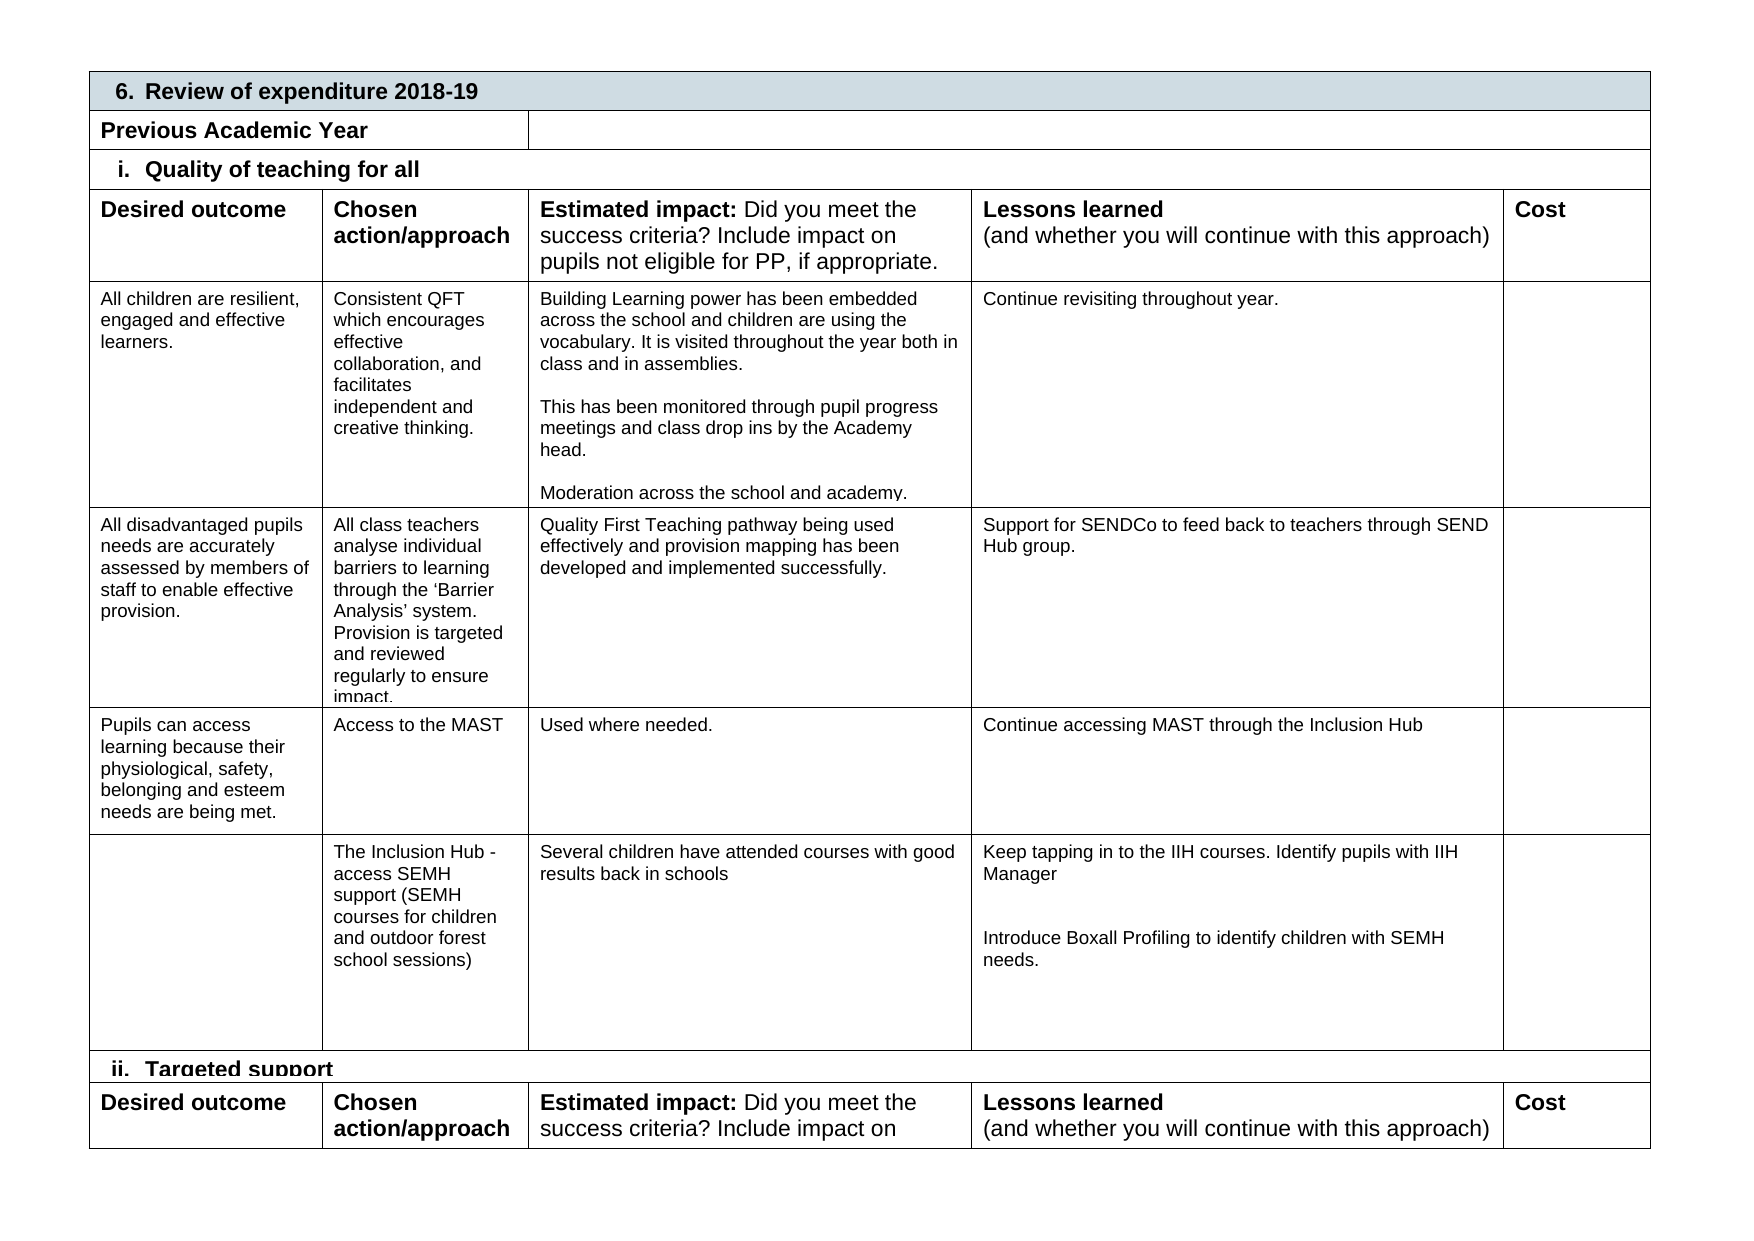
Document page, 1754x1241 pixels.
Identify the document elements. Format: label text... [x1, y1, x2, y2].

table_cell Targeted support [90, 1051, 1650, 1082]
table_cell Estimated impact: Did you meet the success criteria? Include impact on pupils not eligible for PP, if appropriate. [529, 190, 971, 281]
table_cell Access to the MAST [323, 708, 528, 834]
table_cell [323, 1083, 528, 1148]
table_cell All class teachers analyse individual barriers to learning through the ‘Barrier Analysis’ system. Provision is targeted and reviewed regularly to ensure impact. [323, 508, 528, 707]
table_cell [1504, 508, 1650, 707]
table_header Review of expenditure 2018-19 [90, 72, 1650, 110]
table_cell Cost [1504, 1083, 1650, 1148]
table_cell Cost [1504, 190, 1650, 281]
table_cell Continue revisiting throughout year. [972, 282, 1503, 507]
table_cell [1504, 708, 1650, 834]
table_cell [529, 1083, 971, 1148]
table_cell Support for SENDCo to feed back to teachers through SEND Hub group. [972, 508, 1503, 707]
table_cell Keep tapping in to the IIH courses. Identify pupils with IIH Manager Introduce Boxall Profiling to identify children with SEMH needs. [972, 835, 1503, 1049]
table_cell Desired outcome [90, 190, 322, 281]
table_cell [972, 1083, 1503, 1148]
table_cell Chosen action/approach [323, 190, 528, 281]
table_cell The Inclusion Hub - access SEMH support (SEMH courses for children and outdoor forest school sessions) [323, 835, 528, 1049]
table_cell [90, 835, 322, 1049]
table_cell Several children have attended courses with good results back in schools [529, 835, 971, 1049]
table_cell Building Learning power has been embedded across the school and children are using the vocabulary. It is visited throughout the year both in class and in assemblies. This has been monitored through pupil progress meetings and class drop ins by the Academy head. Moderation across the school and academy. [529, 282, 971, 507]
table_cell Quality of teaching for all [90, 150, 1650, 189]
table_cell [529, 111, 1650, 149]
table_cell Quality First Teaching pathway being used effectively and provision mapping has been developed and implemented successfully. [529, 508, 971, 707]
table_cell Previous Academic Year [90, 111, 528, 149]
table_cell All disadvantaged pupils needs are accurately assessed by members of staff to enable effective provision. [90, 508, 322, 707]
table_cell Desired outcome [90, 1083, 322, 1148]
table_cell All children are resilient, engaged and effective learners. [90, 282, 322, 507]
table_cell [1504, 282, 1650, 507]
table_cell [1504, 835, 1650, 1049]
table_cell Used where needed. [529, 708, 971, 834]
table_cell Consistent QFT which encourages effective collaboration, and facilitates independent and creative thinking. [323, 282, 528, 507]
table_cell Continue accessing MAST through the Inclusion Hub [972, 708, 1503, 834]
table_cell Lessons learned (and whether you will continue with this approach) [972, 190, 1503, 281]
table_cell Pupils can access learning because their physiological, safety, belonging and esteem needs are being met. [90, 708, 322, 834]
